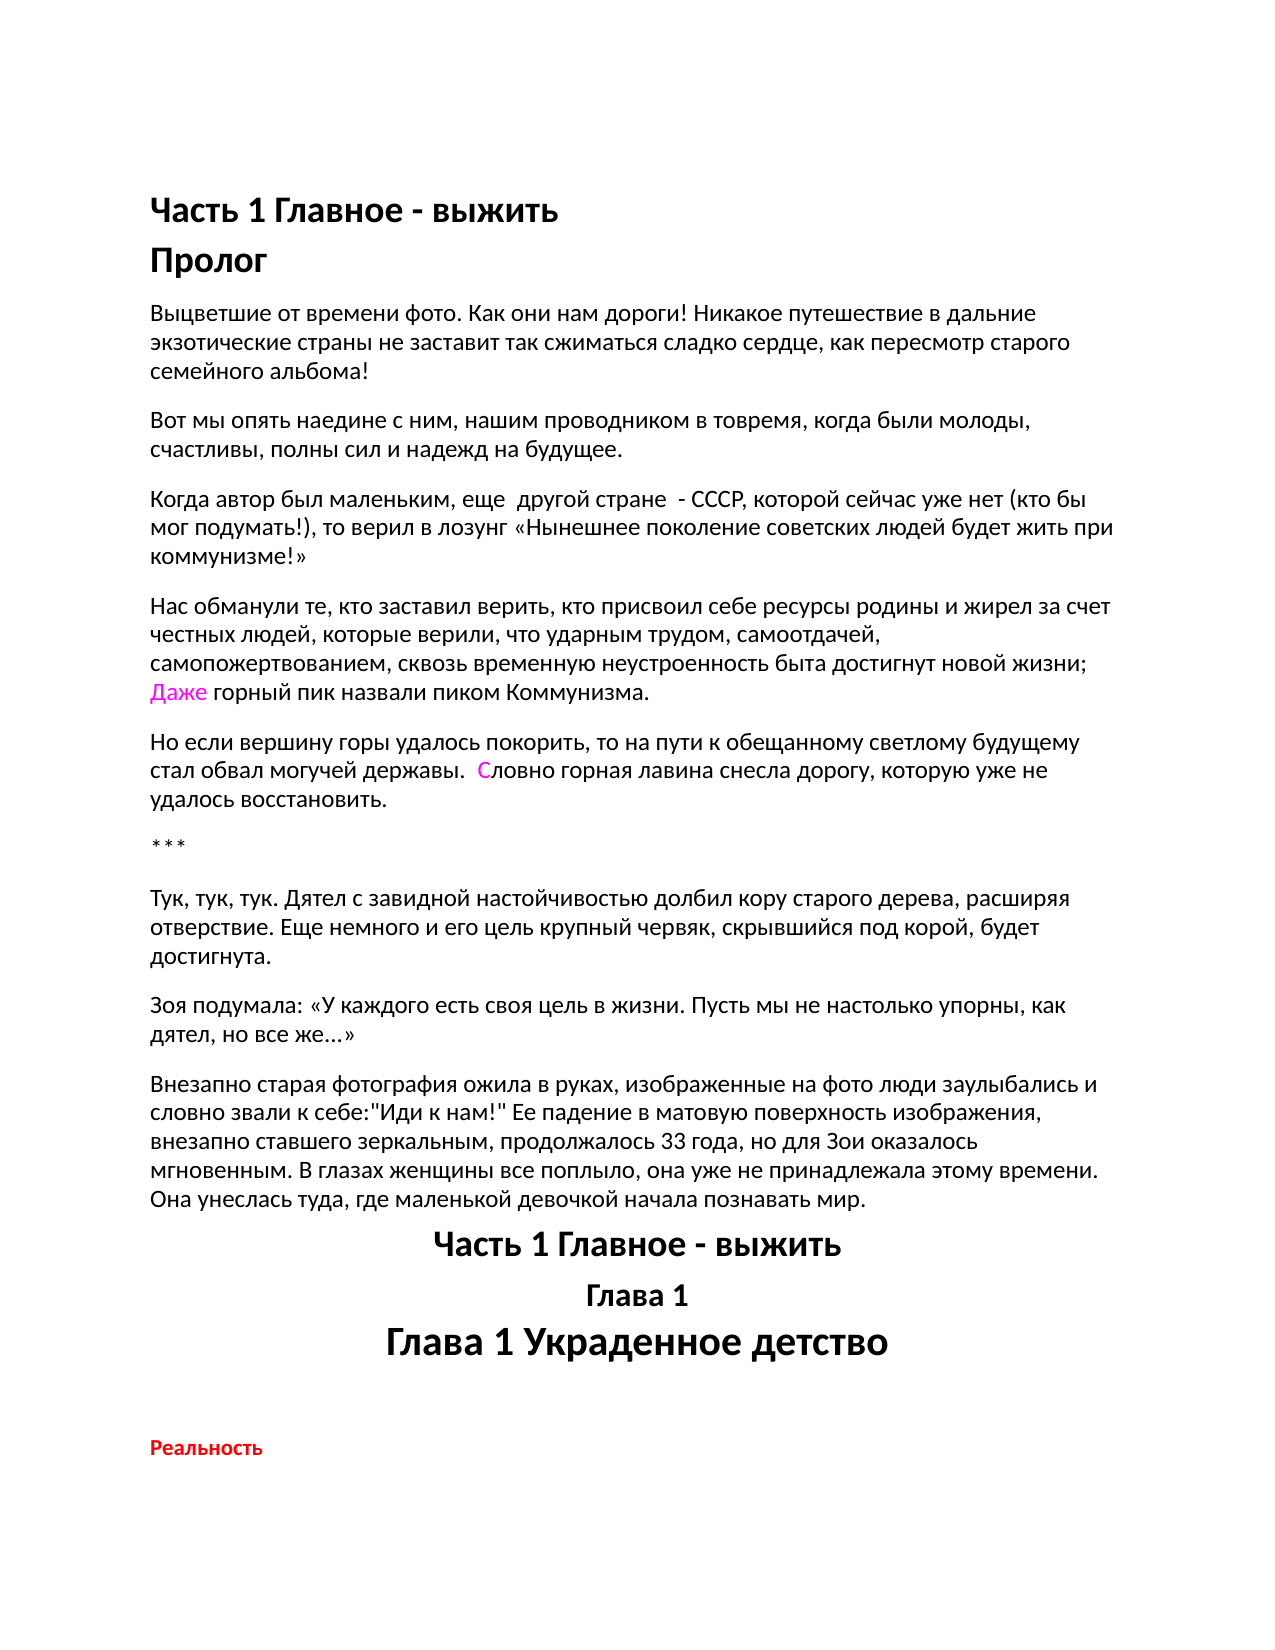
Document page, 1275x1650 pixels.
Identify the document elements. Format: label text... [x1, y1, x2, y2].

text Зоя подумала: «У каждого есть своя цель в жизни. Пусть мы не настолько упорны, как дятел, но все же...» [150, 991, 1125, 1048]
text Внезапно старая фотография ожила в руках, изображенные на фото люди заулыбались и словно звали к себе:"Иди к нам!" Ее падение в матовую поверхность изображения, внезапно ставшего зеркальным, продолжалось 33 года, но для Зои оказалось мгновенным. В глазах женщины все поплыло, она уже не принадлежала этому времени. Она унеслась туда, где маленькой девочкой начала познавать мир. [150, 1069, 1125, 1213]
text Пролог [150, 249, 1125, 278]
text Реальность [150, 1432, 1125, 1461]
text Выцветшие от времени фото. Как они нам дороги! Никакое путешествие в дальние экзотические страны не заставит так сжиматься сладко сердце, как пересмотр старого семейного альбома! [150, 299, 1125, 385]
text *** [150, 834, 1125, 863]
text Часть 1 Главное - выжить [150, 199, 1125, 228]
text Часть 1 Главное - выжить [150, 1234, 1125, 1262]
text Нас обманули те, кто заставил верить, кто присвоил себе ресурсы родины и жирел за счет честных людей, которые верили, что ударным трудом, самоотдачей, самопожертвованием, сквозь временную неустроенность быта достигнут новой жизни; Даже горный пик назвали пиком Коммунизма. [150, 591, 1125, 706]
text Но если вершину горы удалось покорить, то на пути к обещанному светлому будущему стал обвал могучей державы. Словно горная лавина снесла дорогу, которую уже не удалось восстановить. [150, 727, 1125, 813]
text Глава 1 Украденное детство [150, 1333, 1125, 1362]
text Глава 1 [150, 1283, 1125, 1312]
text Когда автор был маленьким, еще другой стране - СССР, которой сейчас уже нет (кто бы мог подумать!), то верил в лозунг «Нынешнее поколение советских людей будет жить при коммунизме!» [150, 484, 1125, 570]
text Вот мы опять наедине с ним, нашим проводником в товремя, когда были молоды, счастливы, полны сил и надежд на будущее. [150, 406, 1125, 463]
text Тук, тук, тук. Дятел с завидной настойчивостью долбил кору старого дерева, расширяя отверствие. Еще немного и его цель крупный червяк, скрывшийся под корой, будет достигнута. [150, 884, 1125, 970]
